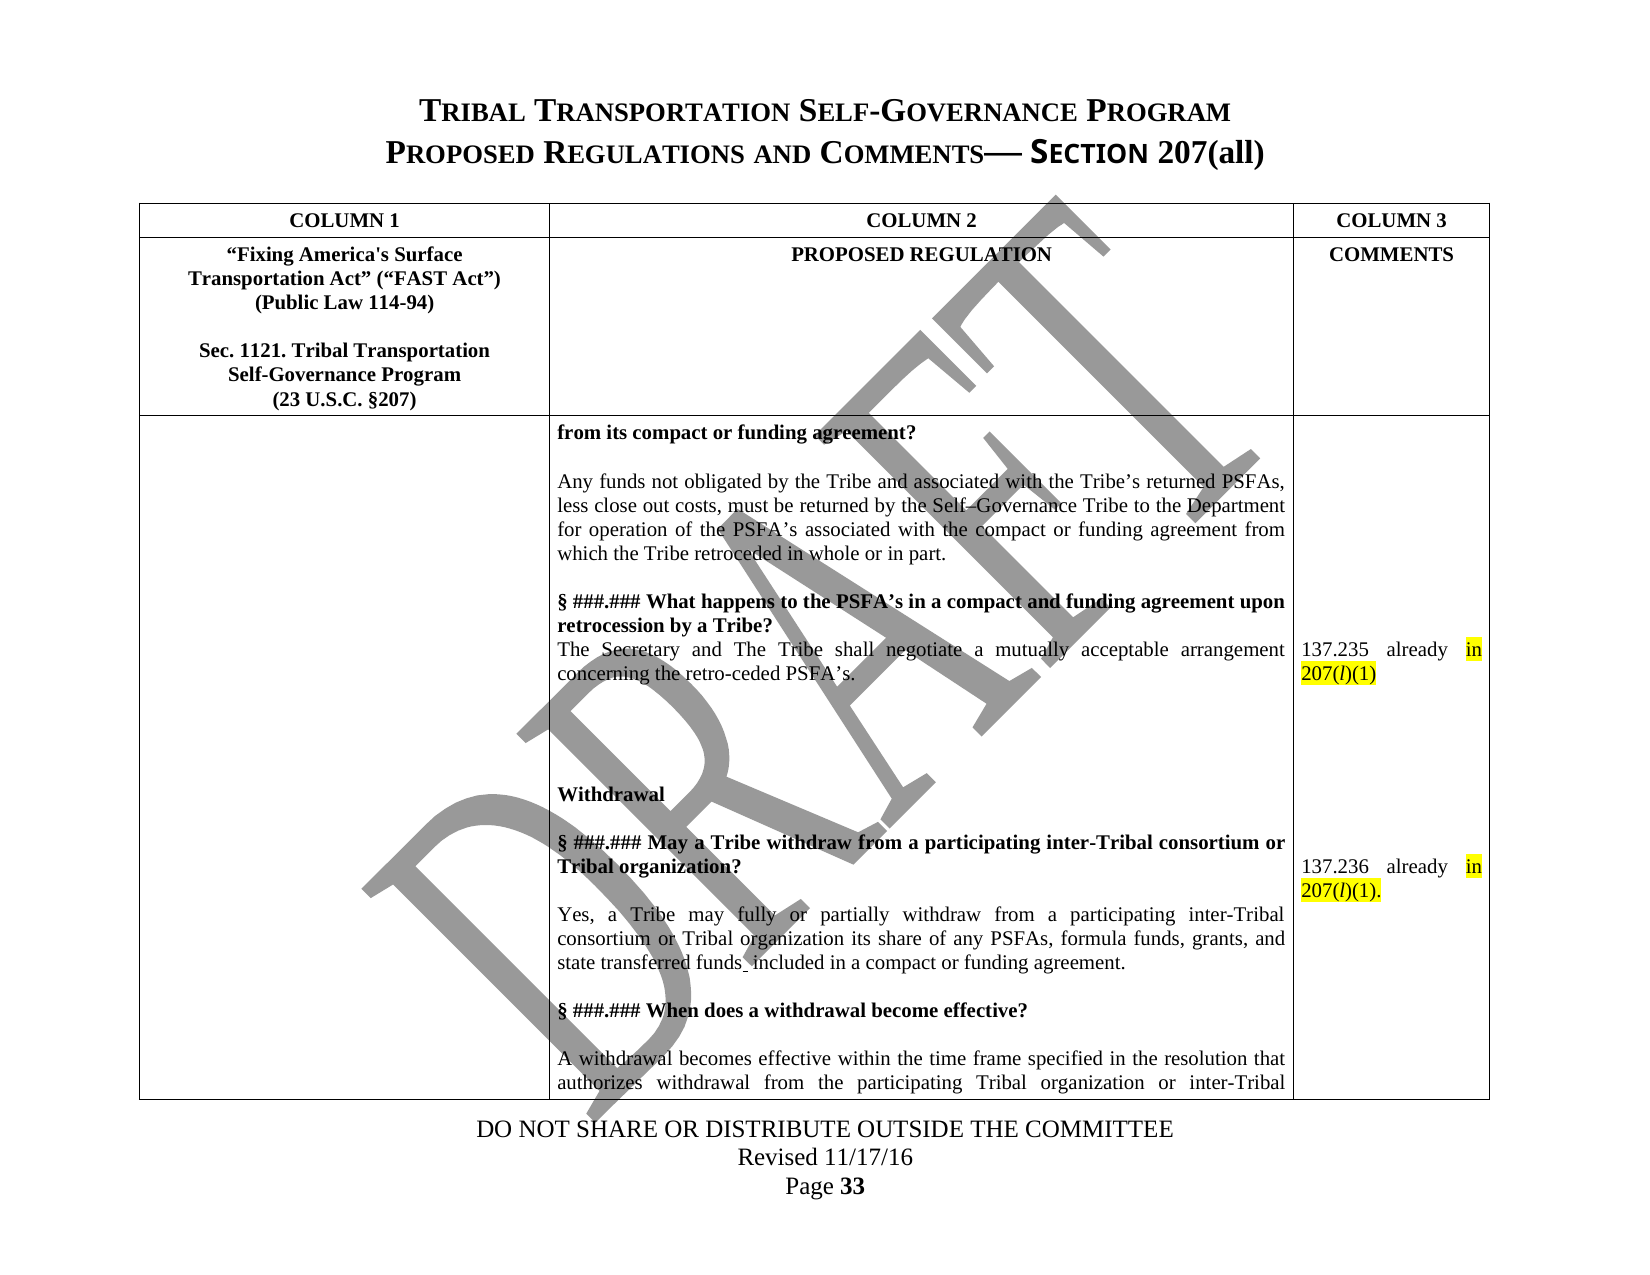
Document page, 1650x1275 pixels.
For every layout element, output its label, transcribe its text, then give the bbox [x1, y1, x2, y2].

table_cell “Fixing 's Surface Transportation Act” (“FAST Act”) (Public Law 114-94) Sec. 1121. Tribal Transportation Self-Governance Program (23 U.S.C. §207) [140, 238, 549, 415]
table_header COLUMN 2 [550, 204, 1293, 237]
table_cell PROPOSED REGULATION [550, 238, 1293, 415]
table_header COLUMN 1 [140, 204, 549, 237]
table_cell COMMENTS [1294, 238, 1489, 415]
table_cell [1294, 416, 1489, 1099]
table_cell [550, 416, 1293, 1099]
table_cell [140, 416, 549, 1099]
table_header COLUMN 3 [1294, 204, 1489, 237]
